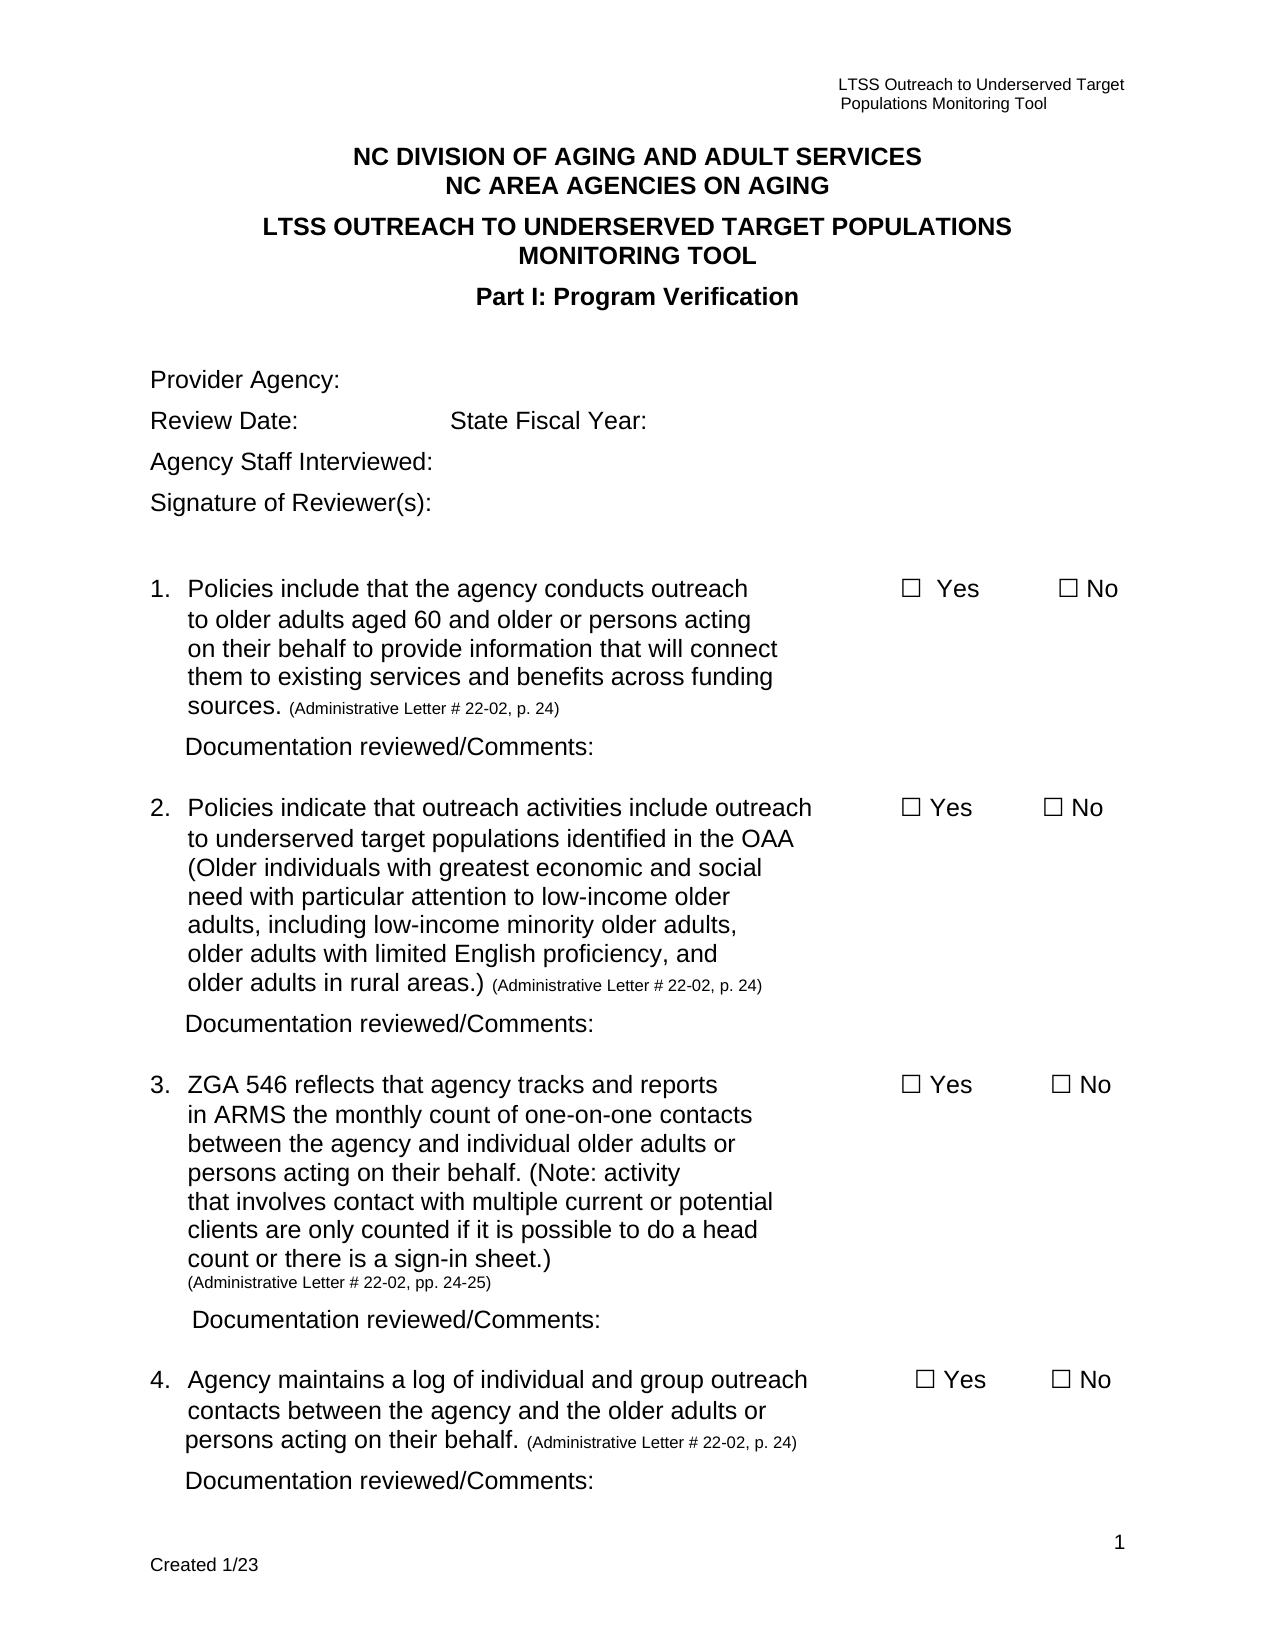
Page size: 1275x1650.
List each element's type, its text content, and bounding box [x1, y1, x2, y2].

list contacts between the agency and the older adults or [187, 1396, 1125, 1425]
list persons acting on their behalf. (Note: activity [187, 1158, 1125, 1187]
list to older adults aged 60 and older or persons acting [187, 605, 1125, 634]
list between the agency and individual older adults or [187, 1129, 1125, 1158]
list Documentation reviewed/Comments: [150, 1466, 1125, 1495]
list Documentation reviewed/Comments: [150, 1009, 1125, 1038]
list in ARMS the monthly count of one-on-one contacts [187, 1101, 1125, 1129]
list need with particular attention to low-income older [187, 881, 1125, 910]
list adults, including low-income minority older adults, [187, 910, 1125, 939]
list Policies include that the agency conducts outreach Yes No [150, 571, 1125, 605]
text LTSS OUTREACH TO UNDERSERVED TARGET POPULATIONS [150, 212, 1125, 241]
list persons acting on their behalf. (Administrative Letter # 22-02, p. 24) [150, 1425, 1125, 1454]
list Policies indicate that outreach activities include outreach Yes No [150, 790, 1125, 824]
list older adults in rural areas.) (Administrative Letter # 22-02, p. 24) [187, 968, 1125, 996]
list sources. (Administrative Letter # 22-02, p. 24) [187, 691, 1125, 720]
text NC DIVISION OF AGING AND ADULT SERVICES [150, 142, 1125, 171]
list to underserved target populations identified in the OAA [187, 824, 1125, 853]
text MONITORING TOOL [150, 241, 1125, 269]
list them to existing services and benefits across funding [187, 662, 1125, 691]
list older adults with limited English proficiency, and [187, 939, 1125, 968]
text Provider Agency: [150, 364, 1125, 393]
list (Administrative Letter # 22-02, pp. 24-25) [187, 1273, 1125, 1292]
text Part I: Program Verification [150, 282, 1125, 311]
list clients are only counted if it is possible to do a head [187, 1216, 1125, 1244]
list count or there is a sign-in sheet.) [187, 1244, 1125, 1273]
text NC AREA AGENCIES ON AGING [150, 171, 1125, 199]
list Documentation reviewed/Comments: [150, 732, 1125, 761]
text Signature of Reviewer(s): [150, 488, 1125, 517]
list Agency maintains a log of individual and group outreach Yes No [150, 1362, 1125, 1396]
list on their behalf to provide information that will connect [187, 634, 1125, 662]
list that involves contact with multiple current or potential [187, 1187, 1125, 1216]
text Agency Staff Interviewed: [150, 447, 1125, 476]
list ZGA 546 reflects that agency tracks and reports Yes No [150, 1066, 1125, 1101]
list (Older individuals with greatest economic and social [187, 853, 1125, 881]
list Documentation reviewed/Comments: [150, 1305, 1125, 1333]
text Review Date: State Fiscal Year: [150, 406, 1125, 434]
